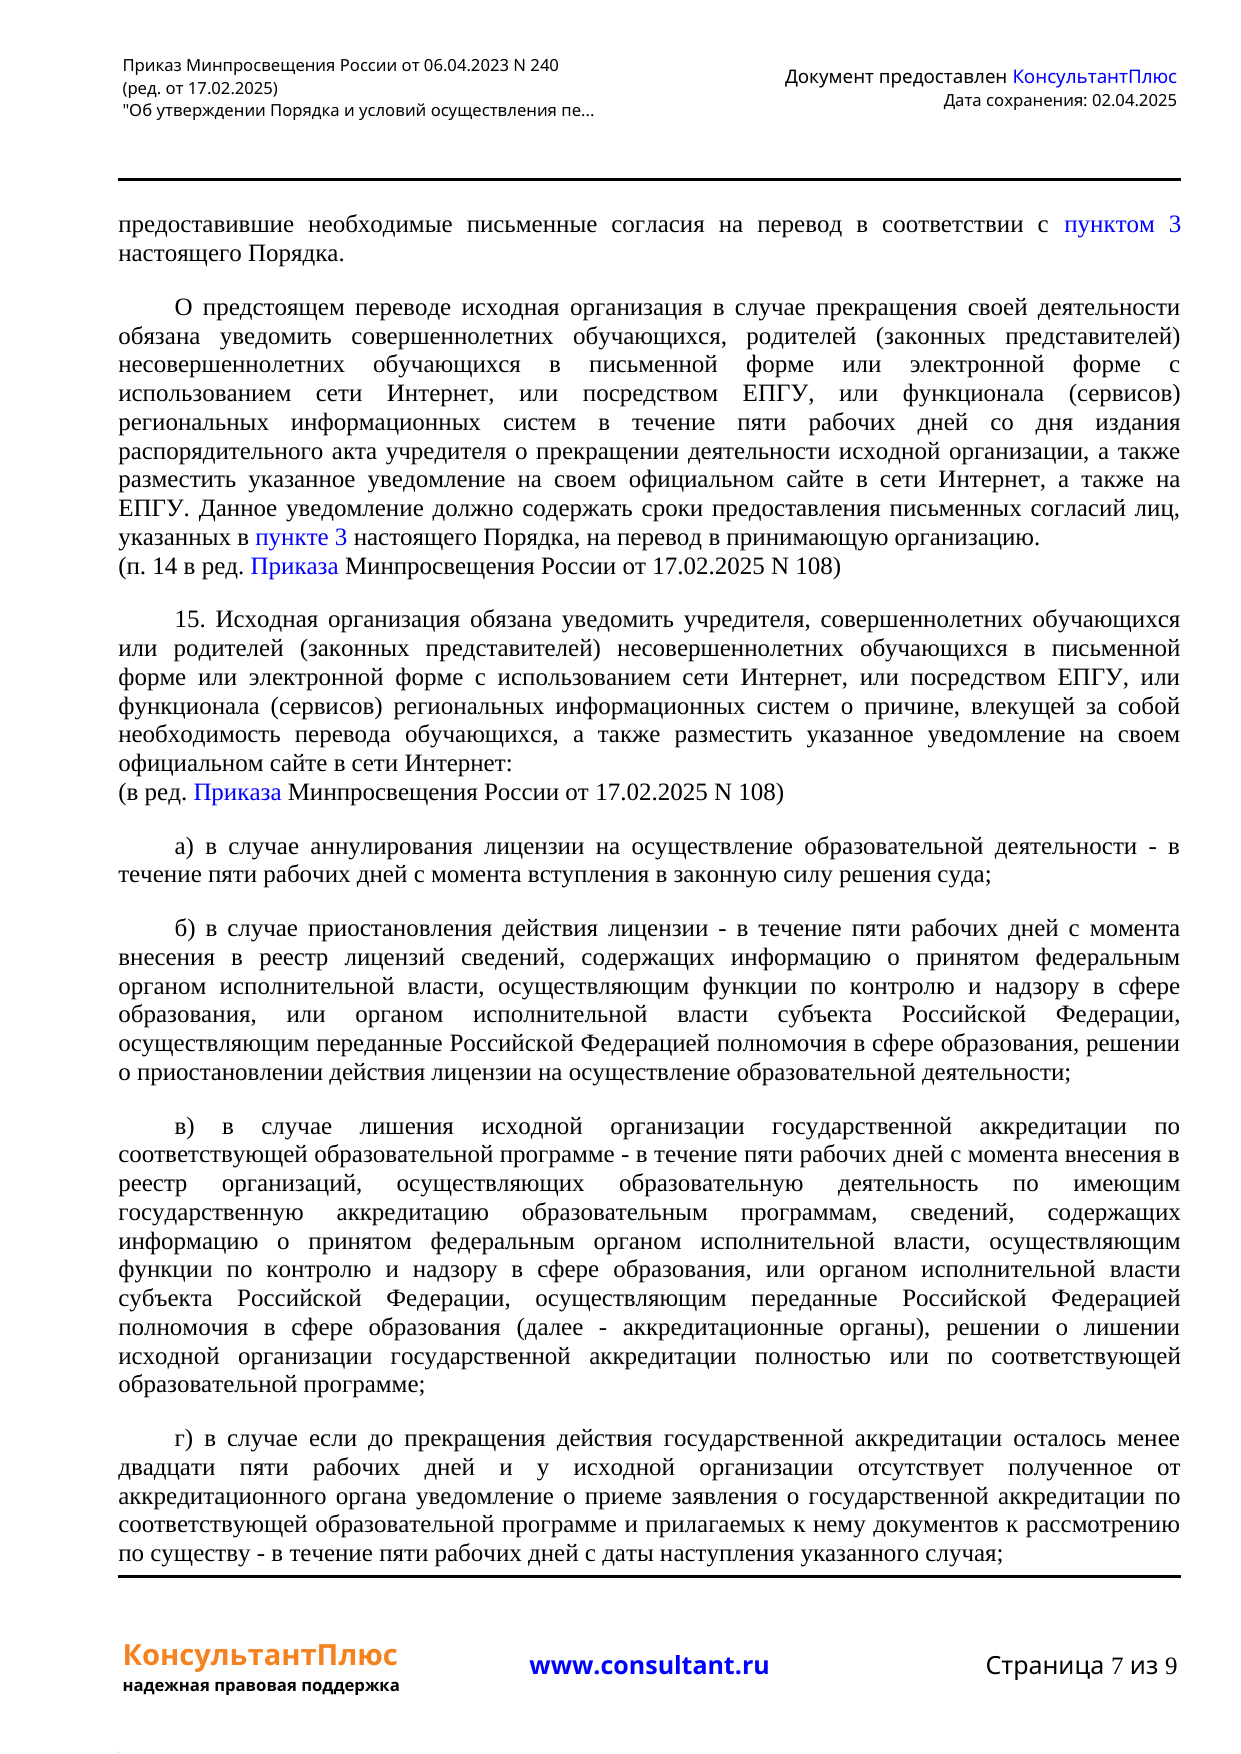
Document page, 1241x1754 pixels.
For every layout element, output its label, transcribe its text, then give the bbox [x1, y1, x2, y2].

text (в ред. Приказа Минпросвещения России от 17.02.2025 N 108) [118, 777, 1181, 806]
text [118, 209, 1181, 267]
text б) в случае приостановления действия лицензии - в течение пяти рабочих дней с момента внесения в реестр лицензий сведений, содержащих информацию о принятом федеральным органом исполнительной власти, осуществляющим функции по контролю и надзору в сфере образования, или органом исполнительной власти субъекта Российской Федерации, осуществляющим переданные Российской Федерацией полномочия в сфере образования, решении о приостановлении действия лицензии на осуществление образовательной деятельности; [118, 913, 1181, 1086]
text (п. 14 в ред. Приказа Минпросвещения России от 17.02.2025 N 108) [118, 551, 1181, 579]
text О предстоящем переводе исходная организация в случае прекращения своей деятельности обязана уведомить совершеннолетних обучающихся, родителей (законных представителей) несовершеннолетних обучающихся в письменной форме или электронной форме с использованием сети Интернет, или посредством ЕПГУ, или функционала (сервисов) региональных информационных систем в течение пяти рабочих дней со дня издания распорядительного акта учредителя о прекращении деятельности исходной организации, а также разместить указанное уведомление на своем официальном сайте в сети Интернет, а также на ЕПГУ. Данное уведомление должно содержать сроки предоставления письменных согласий лиц, указанных в пункте 3 настоящего Порядка, на перевод в принимающую организацию. [118, 292, 1181, 551]
text 15. Исходная организация обязана уведомить учредителя, совершеннолетних обучающихся или родителей (законных представителей) несовершеннолетних обучающихся в письменной форме или электронной форме с использованием сети Интернет, или посредством ЕПГУ, или функционала (сервисов) региональных информационных систем о причине, влекущей за собой необходимость перевода обучающихся, а также разместить указанное уведомление на своем официальном сайте в сети Интернет: [118, 604, 1181, 777]
text а) в случае аннулирования лицензии на осуществление образовательной деятельности - в течение пяти рабочих дней с момента вступления в законную силу решения суда; [118, 831, 1181, 888]
text в) в случае лишения исходной организации государственной аккредитации по соответствующей образовательной программе - в течение пяти рабочих дней с момента внесения в реестр организаций, осуществляющих образовательную деятельность по имеющим государственную аккредитацию образовательным программам, сведений, содержащих информацию о принятом федеральным органом исполнительной власти, осуществляющим функции по контролю и надзору в сфере образования, или органом исполнительной власти субъекта Российской Федерации, осуществляющим переданные Российской Федерацией полномочия в сфере образования (далее - аккредитационные органы), решении о лишении исходной организации государственной аккредитации полностью или по соответствующей образовательной программе; [118, 1111, 1181, 1398]
text г) в случае если до прекращения действия государственной аккредитации осталось менее двадцати пяти рабочих дней и у исходной организации отсутствует полученное от аккредитационного органа уведомление о приеме заявления о государственной аккредитации по соответствующей образовательной программе и прилагаемых к нему документов к рассмотрению по существу - в течение пяти рабочих дней с даты наступления указанного случая; [118, 1423, 1181, 1567]
